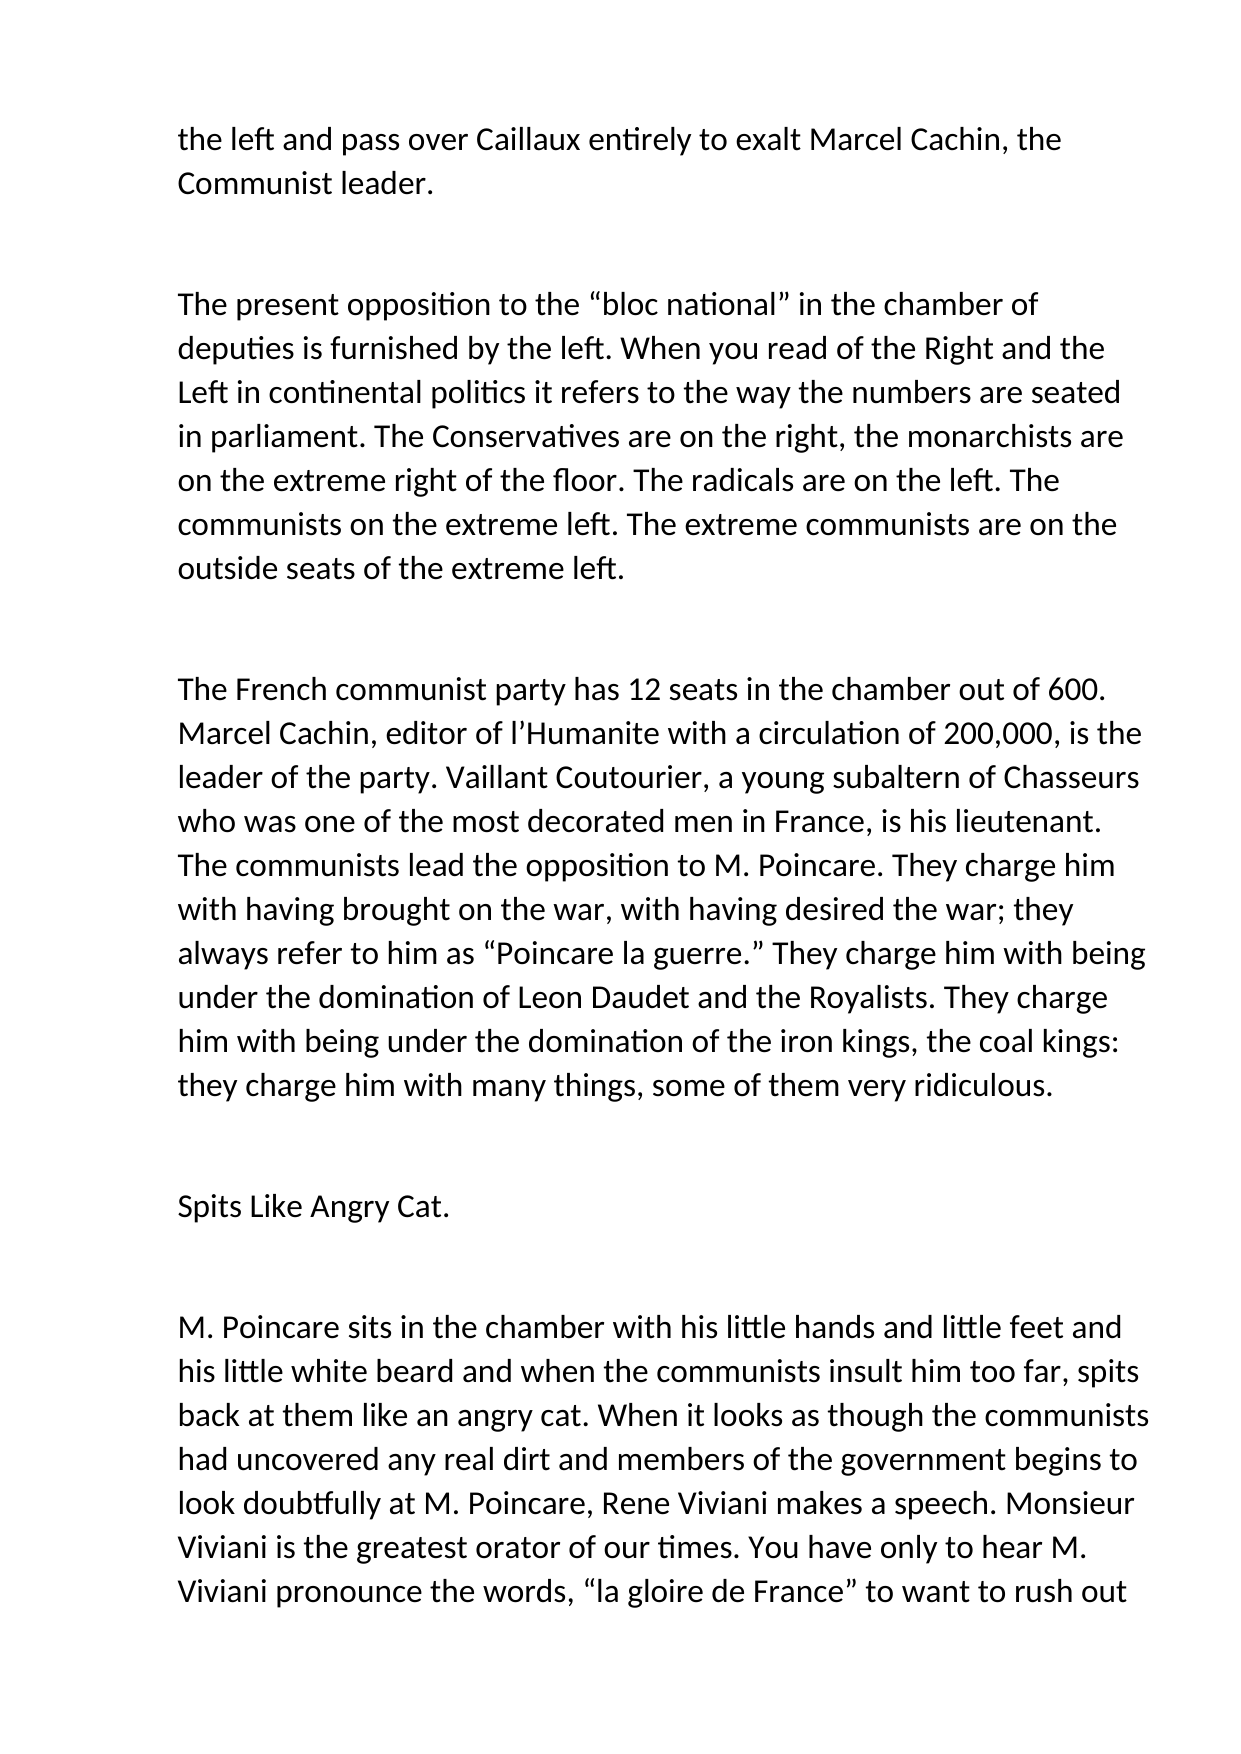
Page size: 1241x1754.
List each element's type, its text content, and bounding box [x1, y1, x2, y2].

text The present opposition to the “bloc national” in the chamber of deputies is furnished by the left. When you read of the Right and the Left in continental politics it refers to the way the numbers are seated in parliament. The Conservatives are on the right, the monarchists are on the extreme right of the floor. The radicals are on the left. The communists on the extreme left. The extreme communists are on the outside seats of the extreme left. [177, 283, 1152, 588]
text The French communist party has 12 seats in the chamber out of 600. Marcel Cachin, editor of l’Humanite with a circulation of 200,000, is the leader of the party. Vaillant Coutourier, a young subaltern of Chasseurs who was one of the most decorated men in France, is his lieutenant. The communists lead the opposition to M. Poincare. They charge him with having brought on the war, with having desired the war; they always refer to him as “Poincare la guerre.” They charge him with being under the domination of Leon Daudet and the Royalists. They charge him with being under the domination of the iron kings, the coal kings: they charge him with many things, some of them very ridiculous. [177, 668, 1152, 1105]
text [177, 118, 1152, 203]
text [177, 1306, 1152, 1611]
text Spits Like Angry Cat. [177, 1185, 1152, 1226]
